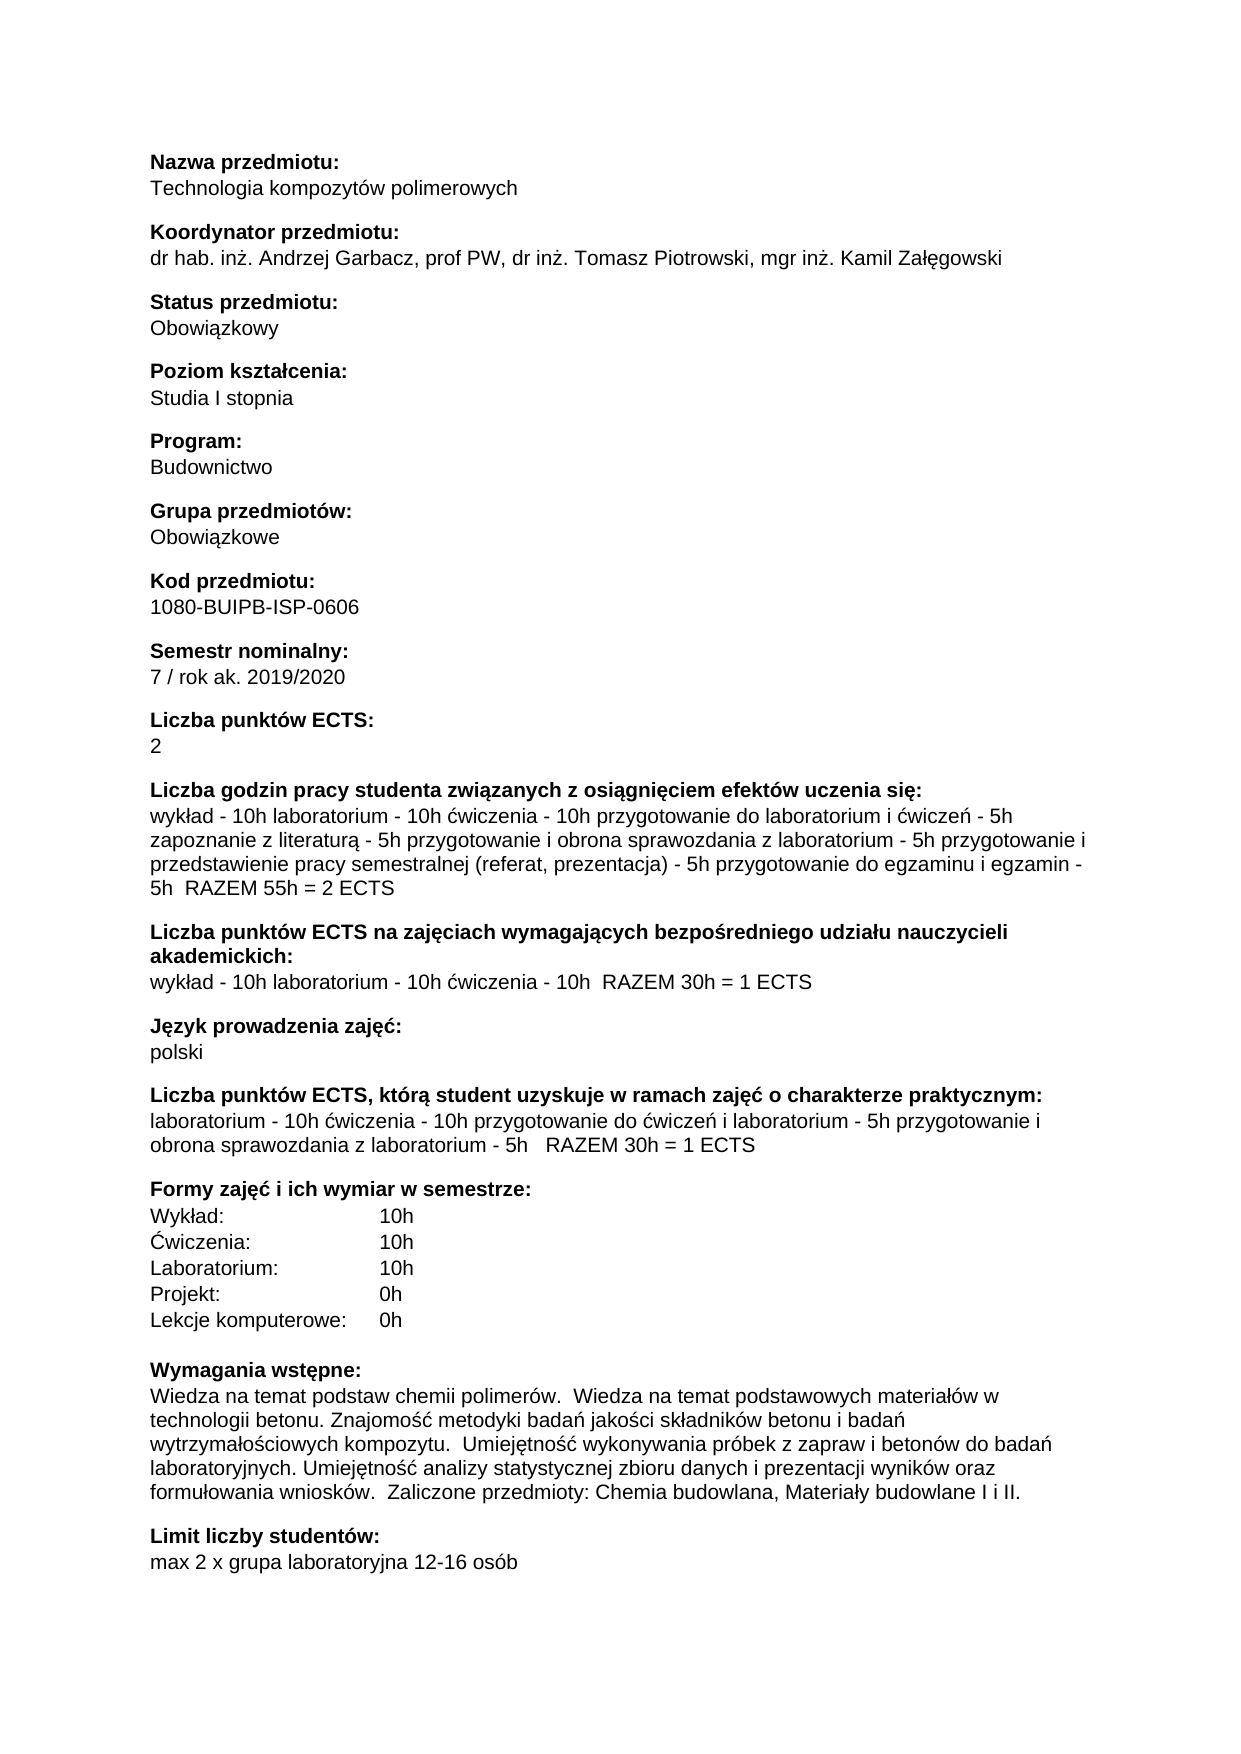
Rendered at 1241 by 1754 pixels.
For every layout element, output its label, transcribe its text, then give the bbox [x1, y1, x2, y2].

table_cell Ćwiczenia: [140, 1230, 367, 1254]
text Liczba punktów ECTS, którą student uzyskuje w ramach zajęć o charakterze praktycznym: [150, 1083, 1090, 1107]
text Grupa przedmiotów: [150, 499, 1090, 523]
text polski [150, 1039, 1090, 1063]
text Język prowadzenia zajęć: [150, 1013, 1090, 1037]
table_cell Projekt: [140, 1282, 367, 1306]
text Technologia kompozytów polimerowych [150, 176, 1090, 200]
text 7 / rok ak. 2019/2020 [150, 664, 1090, 688]
table_header Wykład: [140, 1204, 367, 1228]
text Semestr nominalny: [150, 638, 1090, 662]
text Formy zajęć i ich wymiar w semestrze: [150, 1177, 1090, 1201]
table_cell 10h [369, 1228, 597, 1254]
text Koordynator przedmiotu: [150, 220, 1090, 244]
table_cell 0h [369, 1306, 597, 1332]
text Liczba punktów ECTS na zajęciach wymagających bezpośredniego udziału nauczycieli akademickich: [150, 920, 1090, 968]
text Nazwa przedmiotu: [150, 150, 1090, 174]
text Limit liczby studentów: [150, 1523, 1090, 1547]
text dr hab. inż. Andrzej Garbacz, prof PW, dr inż. Tomasz Piotrowski, mgr inż. Kamil Załęgowski [150, 246, 1090, 270]
text Budownictwo [150, 455, 1090, 479]
table_cell Laboratorium: [140, 1256, 367, 1280]
text wykład - 10h laboratorium - 10h ćwiczenia - 10h RAZEM 30h = 1 ECTS [150, 970, 1090, 994]
text 1080-BUIPB-ISP-0606 [150, 595, 1090, 619]
text Liczba punktów ECTS: [150, 708, 1090, 732]
table_header 10h [369, 1204, 597, 1228]
text max 2 x grupa laboratoryjna 12-16 osób [150, 1549, 1090, 1573]
text Kod przedmiotu: [150, 569, 1090, 593]
text Obowiązkowy [150, 316, 1090, 339]
text Liczba godzin pracy studenta związanych z osiągnięciem efektów uczenia się: [150, 778, 1090, 802]
text Obowiązkowe [150, 525, 1090, 549]
text wykład - 10h laboratorium - 10h ćwiczenia - 10h przygotowanie do laboratorium i ćwiczeń - 5h zapoznanie z literaturą - 5h przygotowanie i obrona sprawozdania z laboratorium - 5h przygotowanie i przedstawienie pracy semestralnej (referat, prezentacja) - 5h przygotowanie do egzaminu i egzamin - 5h RAZEM 55h = 2 ECTS [150, 804, 1090, 900]
text Wymagania wstępne: [150, 1358, 1090, 1382]
table_cell Lekcje komputerowe: [140, 1308, 367, 1332]
text Studia I stopnia [150, 385, 1090, 409]
text Wiedza na temat podstaw chemii polimerów. Wiedza na temat podstawowych materiałów w technologii betonu. Znajomość metodyki badań jakości składników betonu i badań wytrzymałościowych kompozytu. Umiejętność wykonywania próbek z zapraw i betonów do badań laboratoryjnych. Umiejętność analizy statystycznej zbioru danych i prezentacji wyników oraz formułowania wniosków. Zaliczone przedmioty: Chemia budowlana, Materiały budowlane I i II. [150, 1384, 1090, 1504]
text 2 [150, 734, 1090, 758]
text Program: [150, 429, 1090, 453]
table_cell 10h [369, 1254, 597, 1280]
text Status przedmiotu: [150, 289, 1090, 313]
table_cell 0h [369, 1280, 597, 1306]
text Poziom kształcenia: [150, 359, 1090, 383]
text laboratorium - 10h ćwiczenia - 10h przygotowanie do ćwiczeń i laboratorium - 5h przygotowanie i obrona sprawozdania z laboratorium - 5h RAZEM 30h = 1 ECTS [150, 1109, 1090, 1157]
